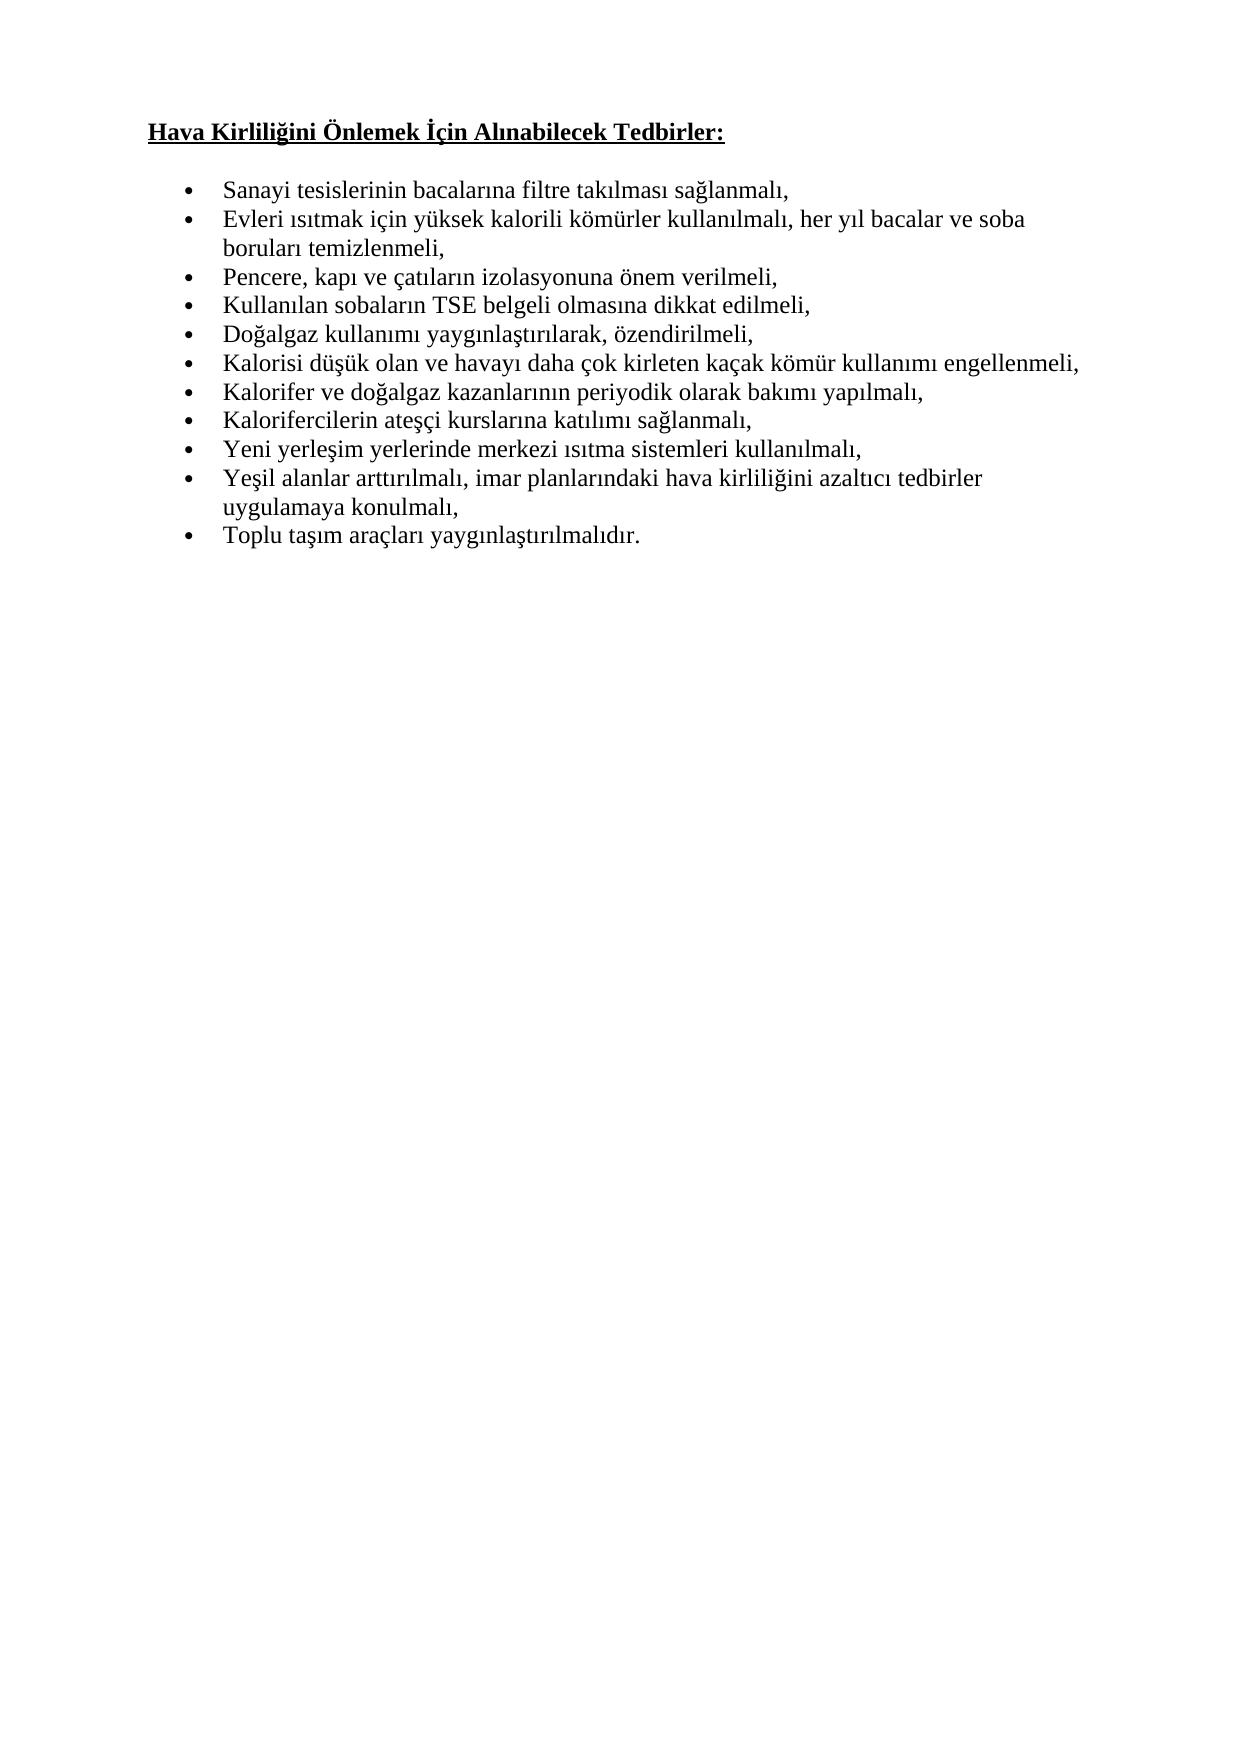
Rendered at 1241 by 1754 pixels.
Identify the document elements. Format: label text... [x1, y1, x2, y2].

list Sanayi tesislerinin bacalarına filtre takılması sağlanmalı, [185, 175, 1092, 204]
text Hava Kirliliğini Önlemek İçin Alınabilecek Tedbirler: [148, 117, 1092, 146]
list Kalorisi düşük olan ve havayı daha çok kirleten kaçak kömür kullanımı engellenmeli, [185, 348, 1092, 377]
list Doğalgaz kullanımı yaygınlaştırılarak, özendirilmeli, [185, 319, 1092, 348]
list Yeni yerleşim yerlerinde merkezi ısıtma sistemleri kullanılmalı, [185, 434, 1092, 463]
list Pencere, kapı ve çatıların izolasyonuna önem verilmeli, [185, 262, 1092, 290]
list Toplu taşım araçları yaygınlaştırılmalıdır. [185, 520, 1092, 549]
list Yeşil alanlar arttırılmalı, imar planlarındaki hava kirliliğini azaltıcı tedbirler uygulamaya konulmalı, [185, 463, 1092, 520]
list Evleri ısıtmak için yüksek kalorili kömürler kullanılmalı, her yıl bacalar ve soba boruları temizlenmeli, [185, 204, 1092, 262]
list Kalorifercilerin ateşçi kurslarına katılımı sağlanmalı, [185, 405, 1092, 434]
list Kalorifer ve doğalgaz kazanlarının periyodik olarak bakımı yapılmalı, [185, 377, 1092, 405]
list Kullanılan sobaların TSE belgeli olmasına dikkat edilmeli, [185, 290, 1092, 319]
